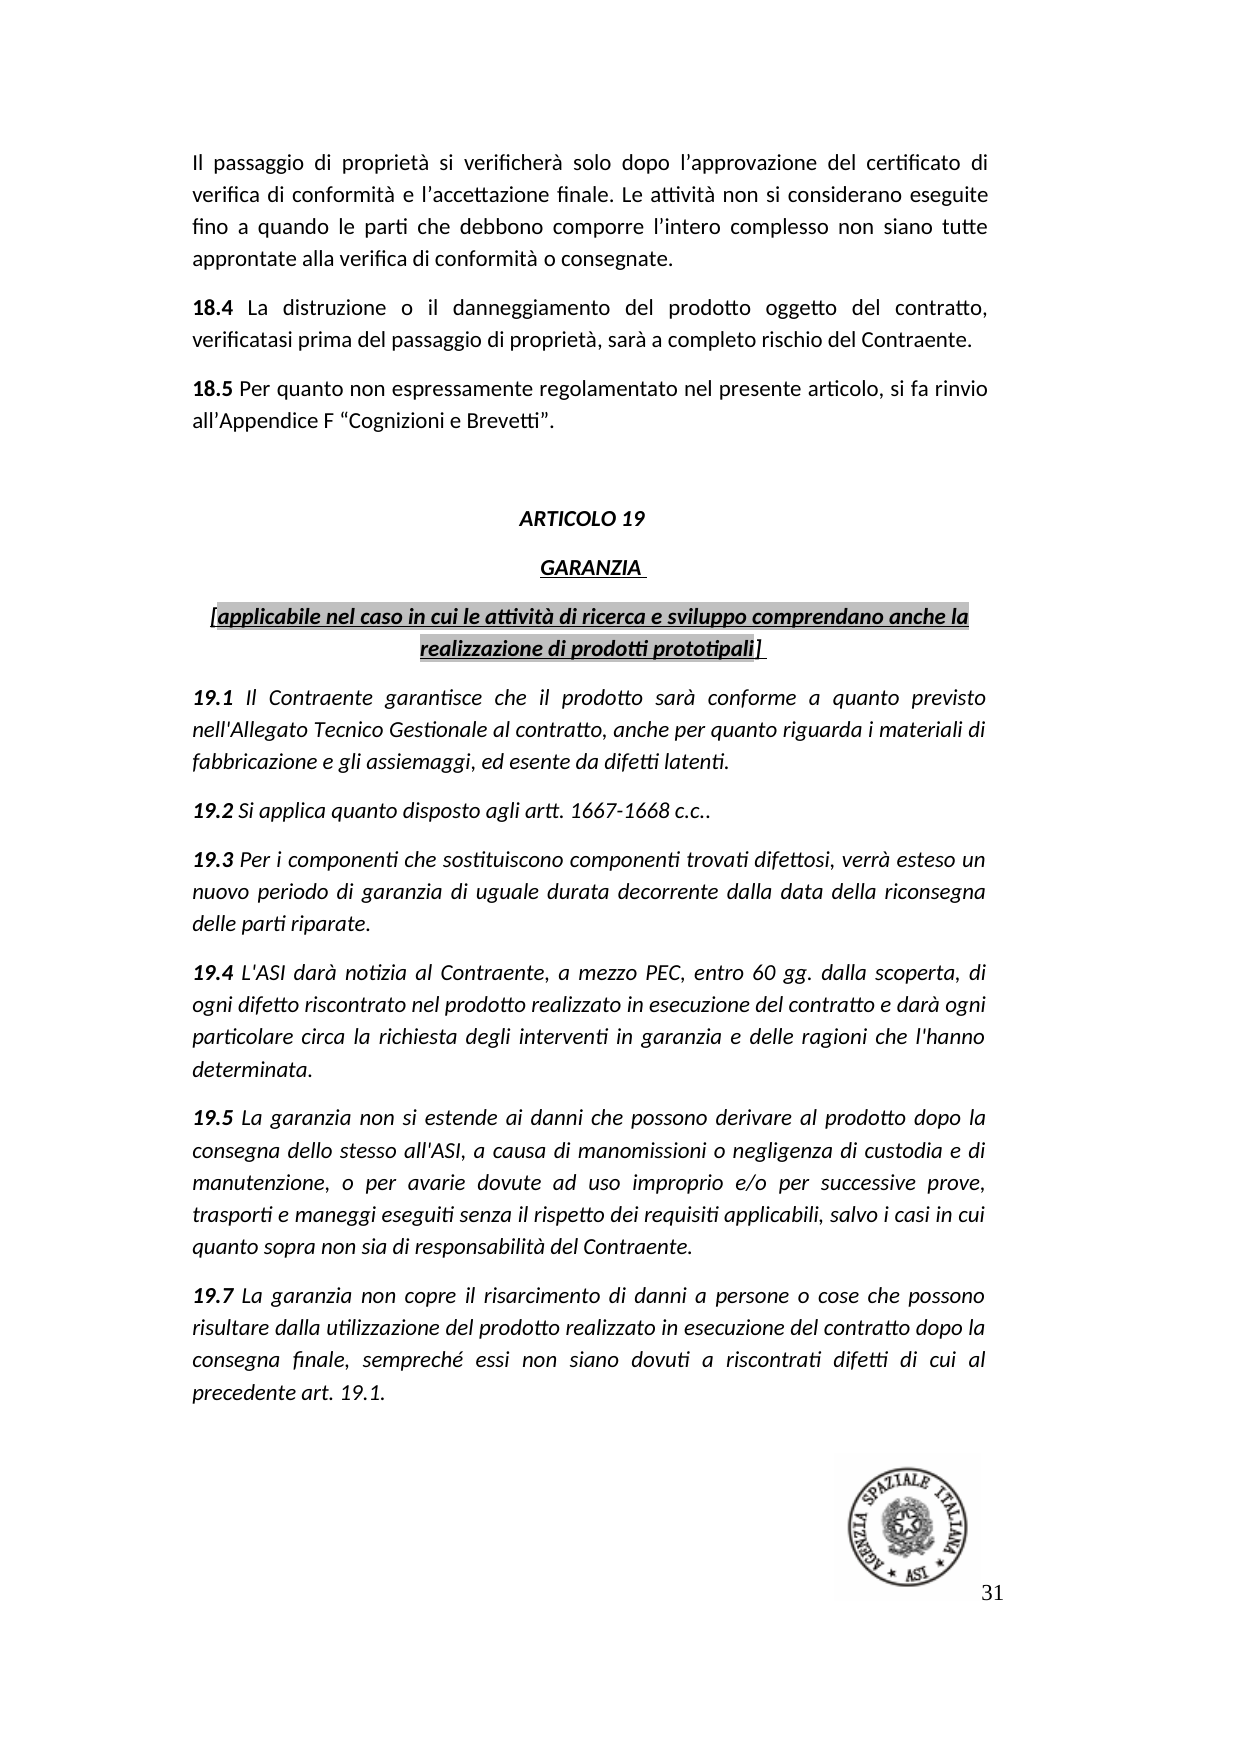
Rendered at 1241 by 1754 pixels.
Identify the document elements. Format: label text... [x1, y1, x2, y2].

picture [834, 1453, 982, 1601]
text 19.5 La garanzia non si estende ai danni che possono derivare al prodotto dopo la consegna dello stesso all'ASI, a causa di manomissioni o negligenza di custodia e di manutenzione, o per avarie dovute ad uso improprio e/o per successive prove, trasporti e maneggi eseguiti senza il rispetto dei requisiti applicabili, salvo i casi in cui quanto sopra non sia di responsabilità del Contraente. [192, 1103, 989, 1260]
text Il passaggio di proprietà si verificherà solo dopo l’approvazione del certificato di verifica di conformità e l’accettazione finale. Le attività non si considerano eseguite fino a quando le parti che debbono comporre l’intero complesso non siano tutte approntate alla verifica di conformità o consegnate. [192, 148, 989, 272]
text [applicabile nel caso in cui le attività di ricerca e sviluppo comprendano anche la realizzazione di prodotti prototipali] [192, 602, 989, 662]
text 19.2 Si applica quanto disposto agli artt. 1667-1668 c.c.. [192, 796, 989, 824]
text GARANZIA [192, 553, 989, 581]
text 19.1 Il Contraente garantisce che il prodotto sarà conforme a quanto previsto nell'Allegato Tecnico Gestionale al contratto, anche per quanto riguarda i materiali di fabbricazione e gli assiemaggi, ed esente da difetti latenti. [192, 683, 989, 775]
text ARTICOLO 19 [136, 504, 989, 532]
text 19.4 L'ASI darà notizia al Contraente, a mezzo PEC, entro 60 gg. dalla scoperta, di ogni difetto riscontrato nel prodotto realizzato in esecuzione del contratto e darà ogni particolare circa la richiesta degli interventi in garanzia e delle ragioni che l'hanno determinata. [192, 958, 989, 1083]
text 19.3 Per i componenti che sostituiscono componenti trovati difettosi, verrà esteso un nuovo periodo di garanzia di uguale durata decorrente dalla data della riconsegna delle parti riparate. [192, 845, 989, 937]
text 18.5 Per quanto non espressamente regolamentato nel presente articolo, si fa rinvio all’Appendice F “Cognizioni e Brevetti”. [192, 374, 989, 434]
text 19.7 La garanzia non copre il risarcimento di danni a persone o cose che possono risultare dalla utilizzazione del prodotto realizzato in esecuzione del contratto dopo la consegna finale, sempreché essi non siano dovuti a riscontrati difetti di cui al precedente art. 19.1. [192, 1281, 989, 1406]
text 18.4 La distruzione o il danneggiamento del prodotto oggetto del contratto, verificatasi prima del passaggio di proprietà, sarà a completo rischio del Contraente. [192, 293, 989, 353]
